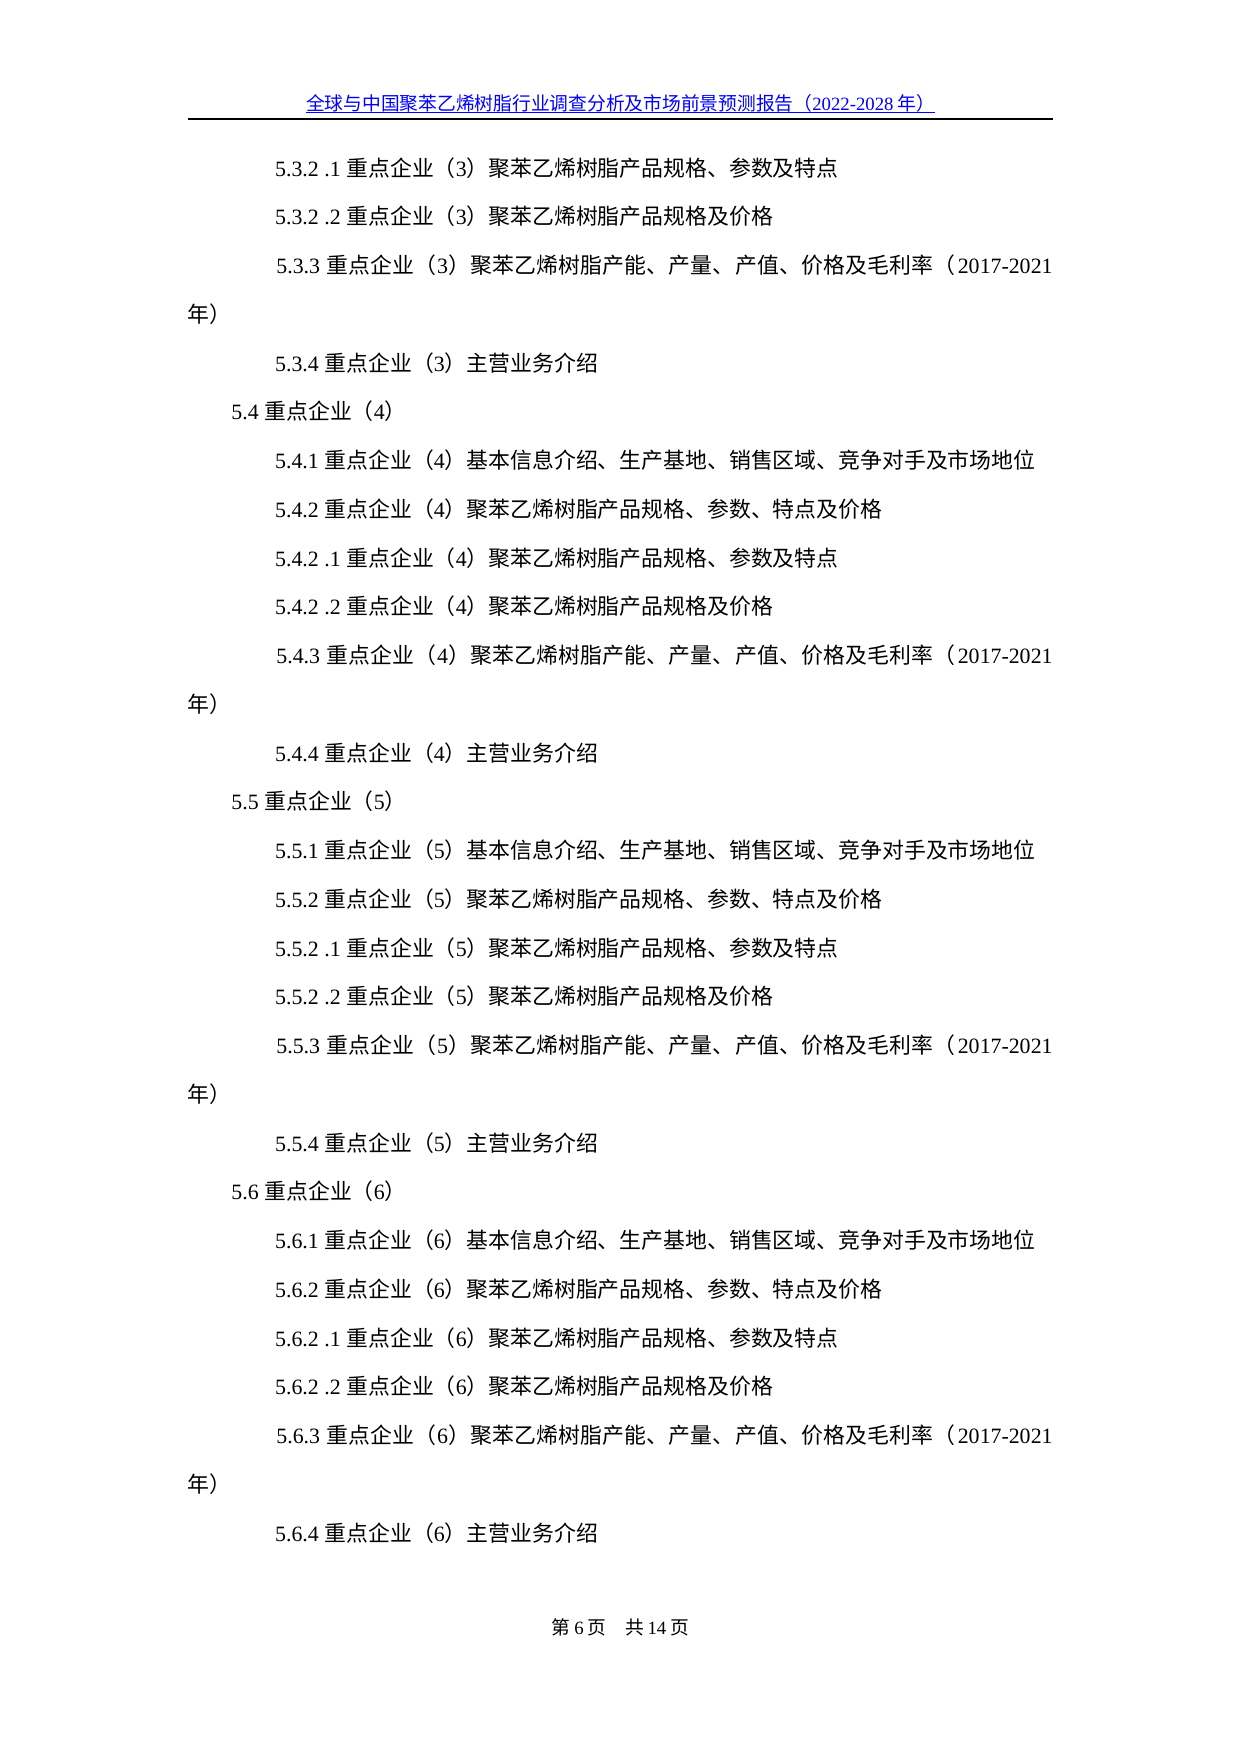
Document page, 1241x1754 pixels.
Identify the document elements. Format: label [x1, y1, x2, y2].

text [187, 150, 1053, 1548]
